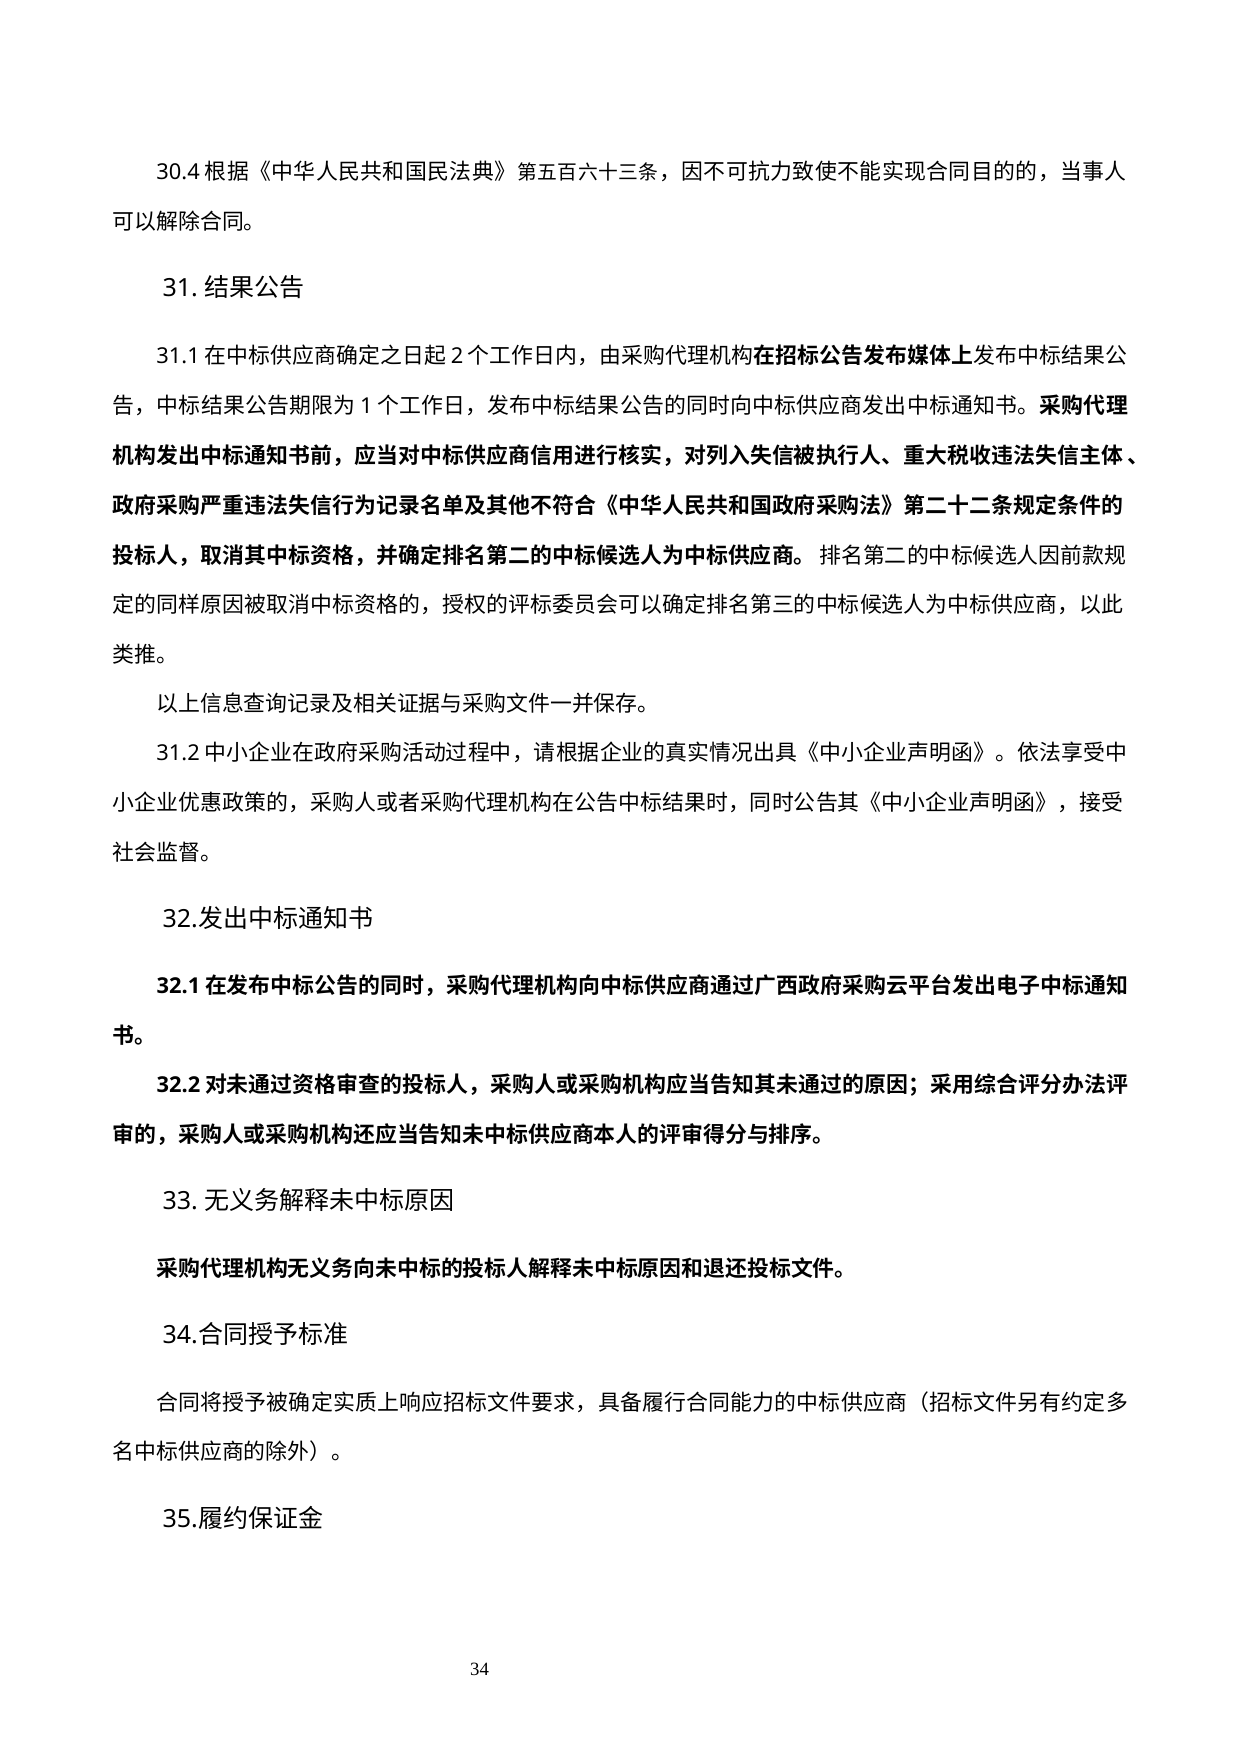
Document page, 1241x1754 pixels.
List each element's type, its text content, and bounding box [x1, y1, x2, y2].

text 31. 结果公告 [112, 251, 1128, 320]
text 34.合同授予标准 [112, 1298, 1128, 1367]
text 35.履约保证金 [112, 1482, 1128, 1551]
text 32.发出中标通知书 [112, 882, 1128, 951]
text 32.2对未通过资格审查的投标人，采购人或采购机构应当告知其未通过的原因；采用综合评分办法评审的，采购人或采购机构还应当告知未中标供应商本人的评审得分与排序。 [112, 1066, 1128, 1150]
text 合同将授予被确定实质上响应招标文件要求，具备履行合同能力的中标供应商（招标文件另有约定多名中标供应商的除外）。 [112, 1383, 1128, 1467]
text 采购代理机构无义务向未中标的投标人解释未中标原因和退还投标文件。 [112, 1249, 1128, 1284]
text 31.2中小企业在政府采购活动过程中，请根据企业的真实情况出具《中小企业声明函》。依法享受中小企业优惠政策的，采购人或者采购代理机构在公告中标结果时，同时公告其《中小企业声明函》，接受社会监督。 [112, 733, 1128, 868]
text 33. 无义务解释未中标原因 [112, 1164, 1128, 1233]
text 30.4根据《中华人民共和国民法典》第五百六十三条，因不可抗力致使不能实现合同目的的，当事人可以解除合同。 [112, 153, 1128, 237]
text 32.1在发布中标公告的同时，采购代理机构向中标供应商通过广西政府采购云平台发出电子中标通知书。 [112, 967, 1128, 1051]
text 31.1在中标供应商确定之日起2个工作日内，由采购代理机构在招标公告发布媒体上发布中标结果公告，中标结果公告期限为1个工作日，发布中标结果公告的同时向中标供应商发出中标通知书。采购代理机构发出中标通知书前，应当对中标供应商信用进行核实，对列入失信被执行人、重大税收违法失信主体、政府采购严重违法失信行为记录名单及其他不符合《中华人民共和国政府采购法》第二十二条规定条件的投标人，取消其中标资格，并确定排名第二的中标候选人为中标供应商。排名第二的中标候选人因前款规定的同样原因被取消中标资格的，授权的评标委员会可以确定排名第三的中标候选人为中标供应商，以此类推。 [112, 337, 1128, 671]
text 以上信息查询记录及相关证据与采购文件一并保存。 [112, 685, 1128, 719]
